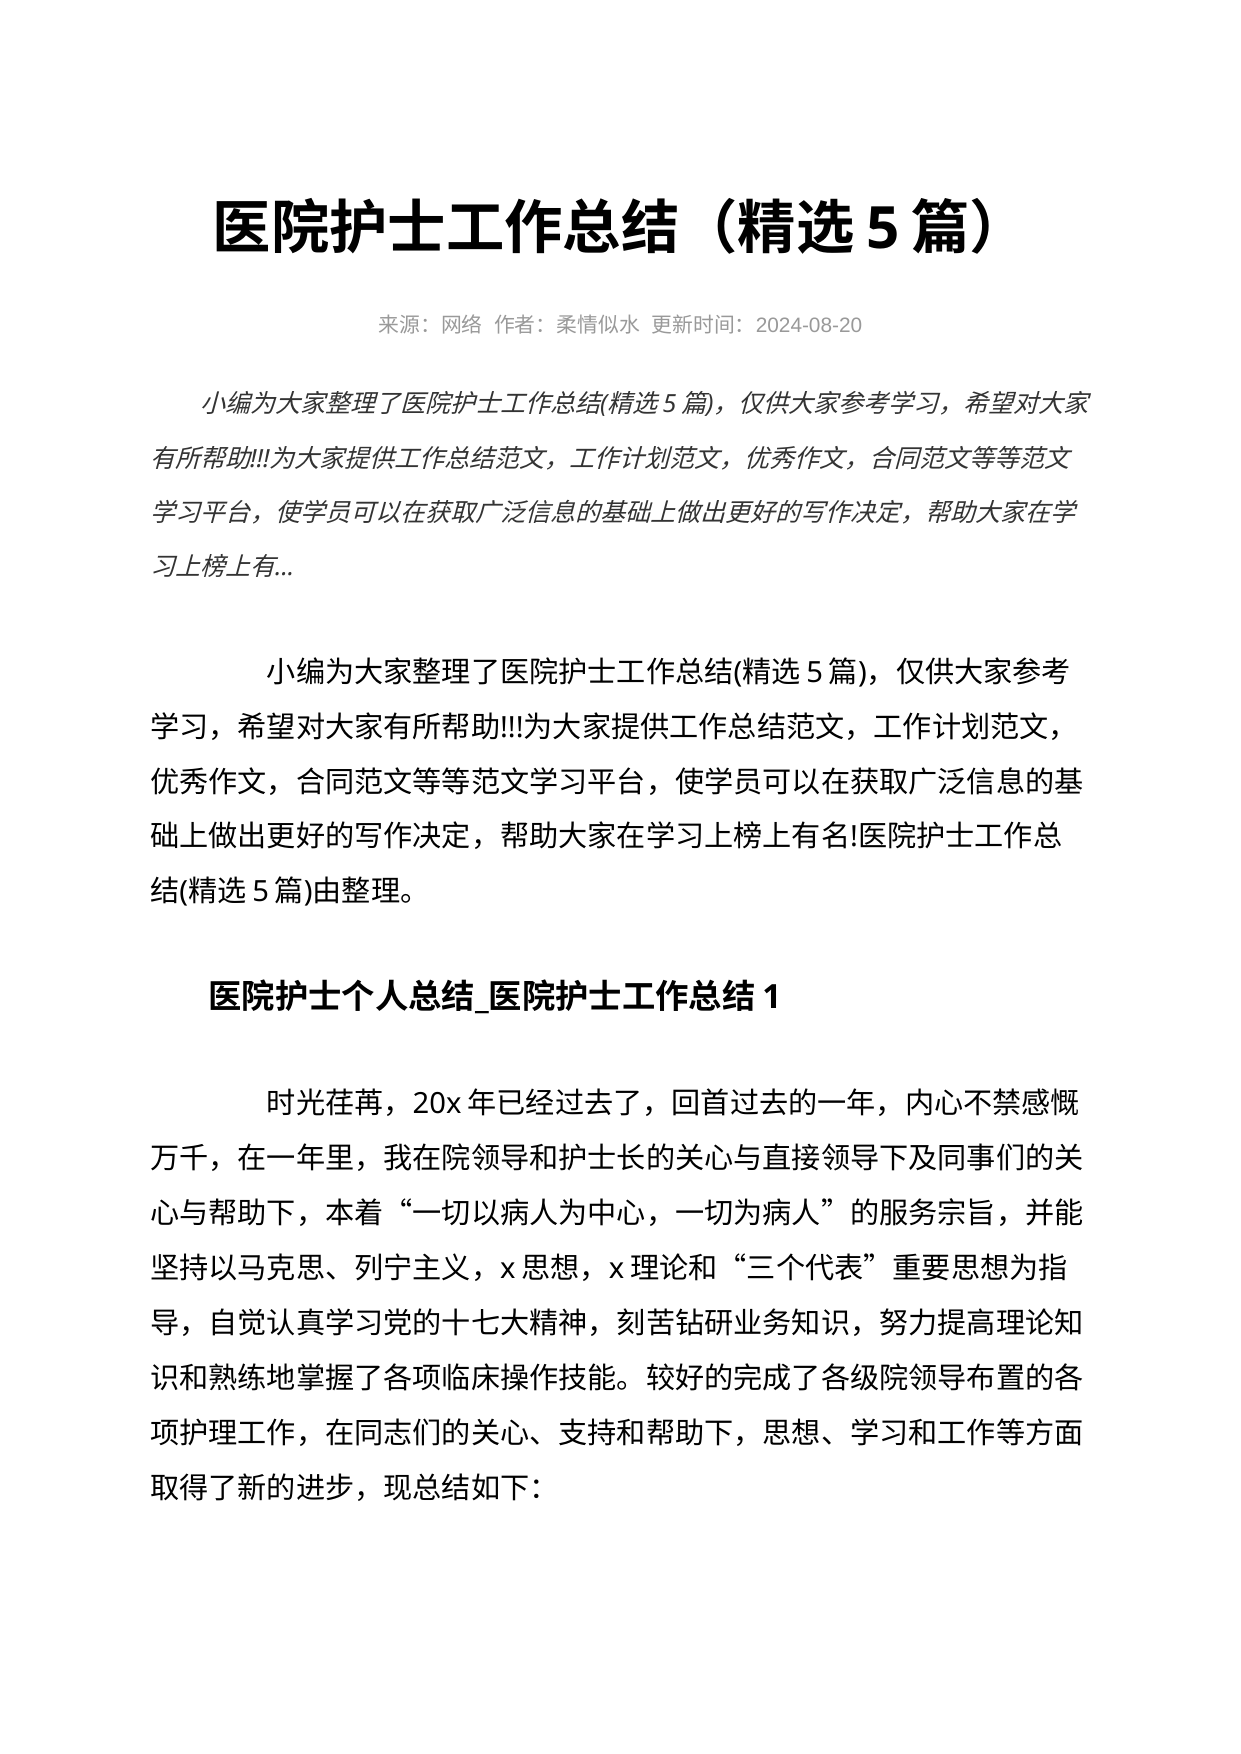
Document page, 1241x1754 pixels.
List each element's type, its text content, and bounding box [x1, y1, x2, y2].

text 医院护士个人总结_医院护士工作总结1 [150, 970, 1090, 1018]
text 来源：网络 作者：柔情似水 更新时间：2024-08-20 [150, 313, 1090, 337]
text 小编为大家整理了医院护士工作总结(精选5篇)，仅供大家参考学习，希望对大家有所帮助!!!为大家提供工作总结范文，工作计划范文，优秀作文，合同范文等等范文学习平台，使学员可以在获取广泛信息的基础上做出更好的写作决定，帮助大家在学习上榜上有名!医院护士工作总结(精选5篇)由整理。 [150, 648, 1090, 910]
subtitle 医院护士工作总结（精选5篇） [150, 181, 1090, 266]
text 小编为大家整理了医院护士工作总结(精选5篇)，仅供大家参考学习，希望对大家有所帮助!!!为大家提供工作总结范文，工作计划范文，优秀作文，合同范文等等范文学习平台，使学员可以在获取广泛信息的基础上做出更好的写作决定，帮助大家在学习上榜上有... [150, 384, 1090, 583]
text 时光荏苒，20x年已经过去了，回首过去的一年，内心不禁感慨万千，在一年里，我在院领导和护士长的关心与直接领导下及同事们的关心与帮助下，本着“一切以病人为中心，一切为病人”的服务宗旨，并能坚持以马克思、列宁主义，x思想，x理论和“三个代表”重要思想为指导，自觉认真学习党的十七大精神，刻苦钻研业务知识，努力提高理论知识和熟练地掌握了各项临床操作技能。较好的完成了各级院领导布置的各项护理工作，在同志们的关心、支持和帮助下，思想、学习和工作等方面取得了新的进步，现总结如下： [150, 1080, 1090, 1507]
